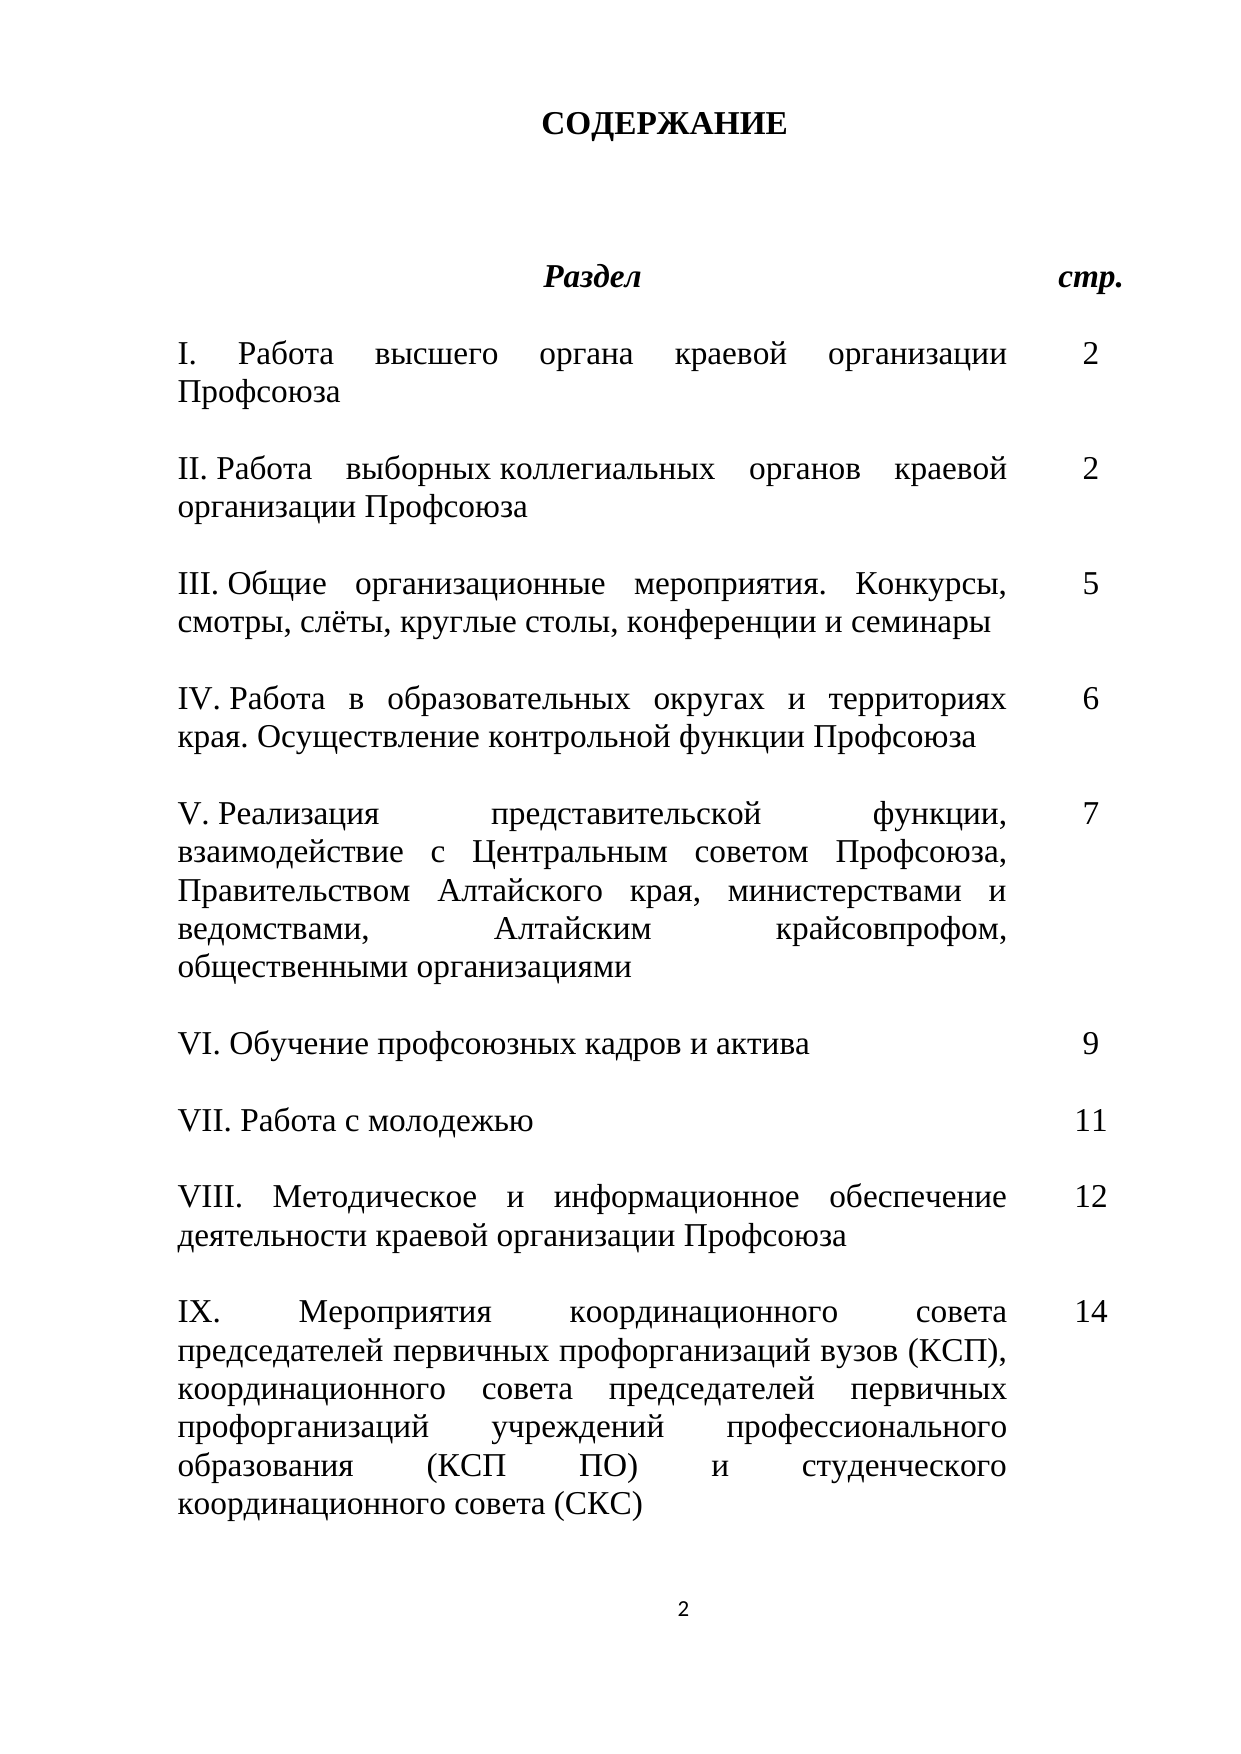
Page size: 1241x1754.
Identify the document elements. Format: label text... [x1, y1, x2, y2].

table_header стр. [1019, 257, 1163, 333]
table_cell 7 [1019, 794, 1163, 1023]
table_cell VI. Обучение профсоюзных кадров и актива [166, 1024, 1019, 1100]
table_cell 12 [1019, 1177, 1163, 1292]
table_cell VIII. Методическое и информационное обеспечение деятельности краевой организации Профсоюза [166, 1177, 1019, 1292]
text СОДЕРЖАНИЕ [177, 103, 1152, 142]
table_cell 11 [1019, 1100, 1163, 1177]
table_cell V. Реализация представительской функции, взаимодействие с Центральным советом Профсоюза, Правительством Алтайского края, министерствами и ведомствами, Алтайским крайсовпрофом, общественными организациями [166, 794, 1019, 1023]
table_cell 2 [1019, 449, 1163, 563]
table_cell IV. Работа в образовательных округах и территориях края. Осуществление контрольной функции Профсоюза [166, 679, 1019, 793]
table_cell 14 [1019, 1292, 1163, 1522]
table_cell 5 [1019, 564, 1163, 678]
table_cell II. Работа выборных коллегиальных органов краевой организации Профсоюза [166, 449, 1019, 563]
table_cell 6 [1019, 679, 1163, 793]
table_header Раздел [166, 257, 1019, 333]
table_cell I. Работа высшего органа краевой организации Профсоюза [166, 334, 1019, 448]
table_cell III. Общие организационные мероприятия. Конкурсы, смотры, слёты, круглые столы, конференции и семинары [166, 564, 1019, 678]
table_cell 2 [1019, 334, 1163, 448]
table_cell IX. Мероприятия координационного совета председателей первичных профорганизаций вузов (КСП), координационного совета председателей первичных профорганизаций учреждений профессионального образования (КСП ПО) и студенческого координационного совета (СКС) [166, 1292, 1019, 1522]
table_cell VII. Работа с молодежью [166, 1100, 1019, 1177]
table_cell 9 [1019, 1024, 1163, 1100]
